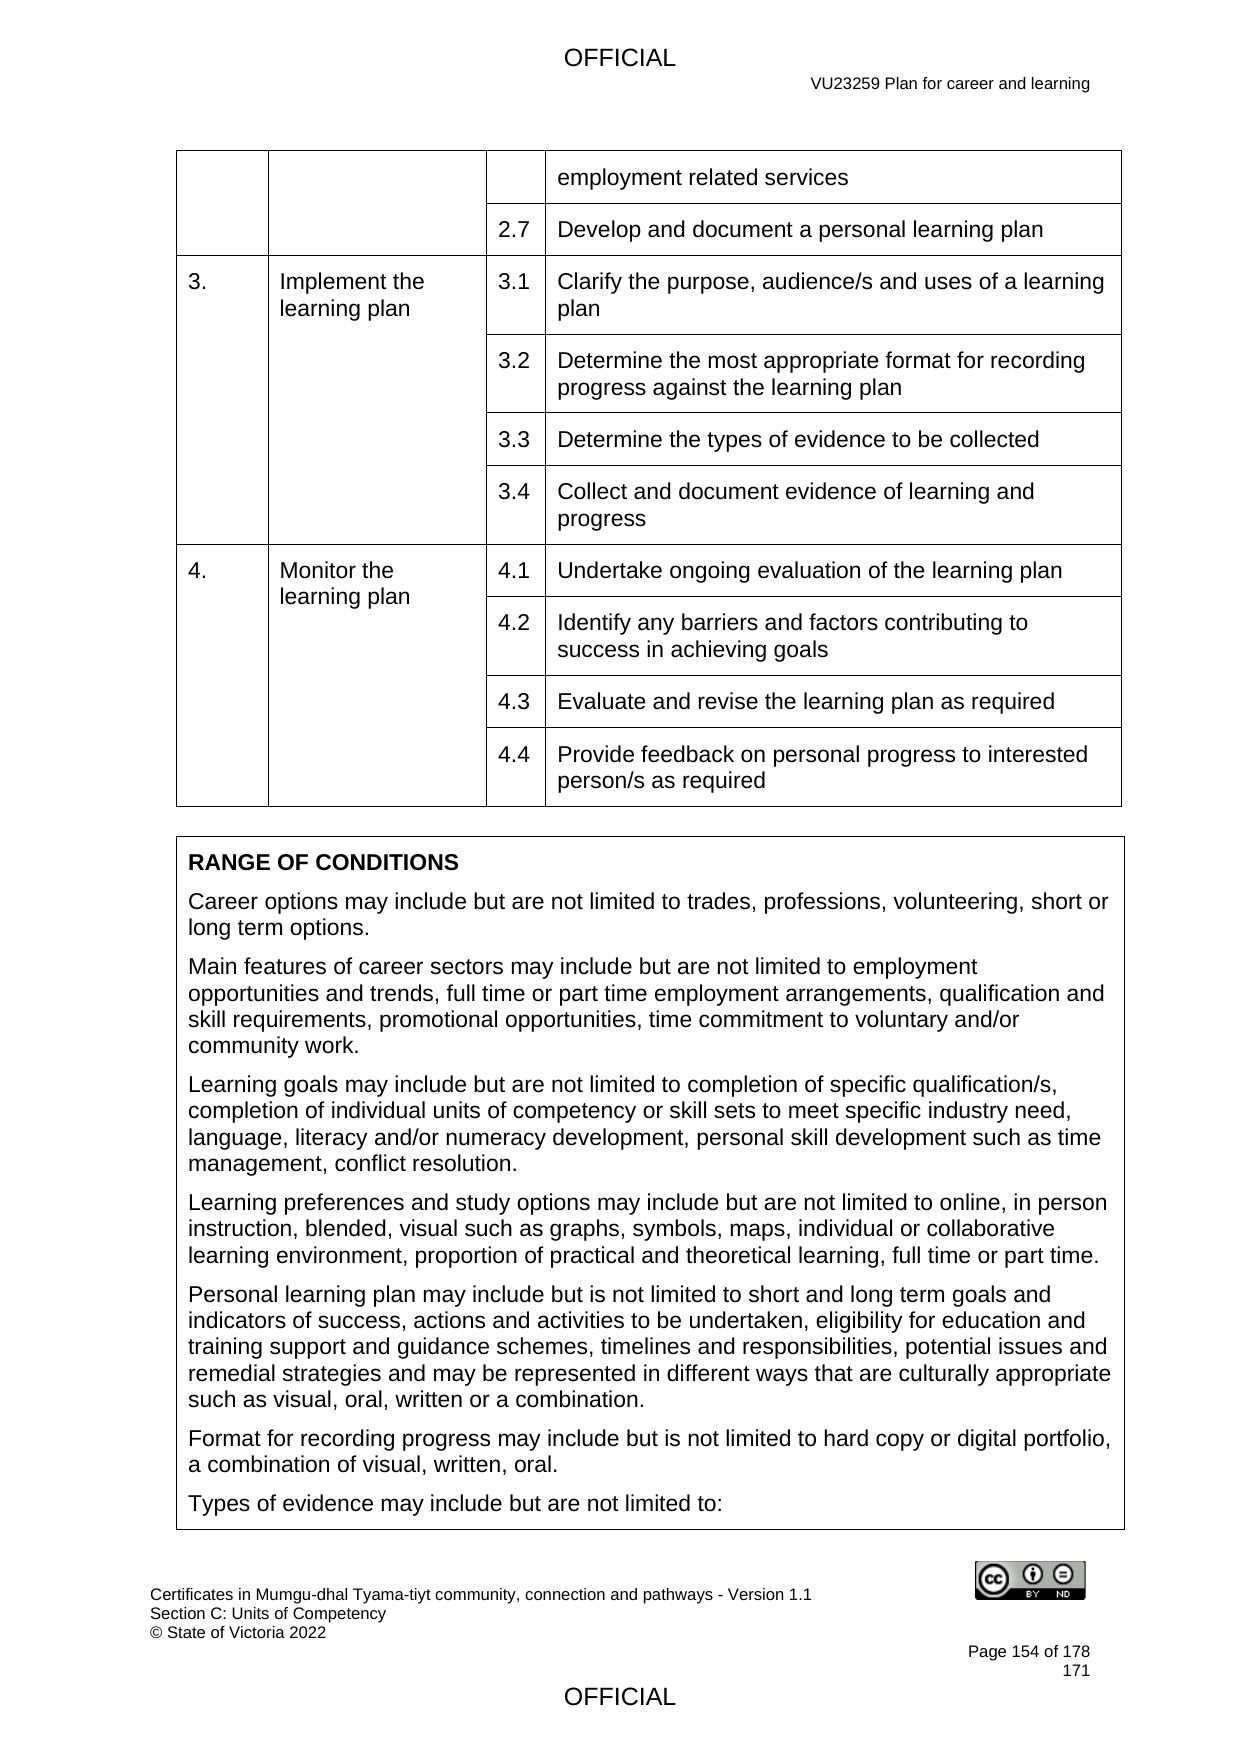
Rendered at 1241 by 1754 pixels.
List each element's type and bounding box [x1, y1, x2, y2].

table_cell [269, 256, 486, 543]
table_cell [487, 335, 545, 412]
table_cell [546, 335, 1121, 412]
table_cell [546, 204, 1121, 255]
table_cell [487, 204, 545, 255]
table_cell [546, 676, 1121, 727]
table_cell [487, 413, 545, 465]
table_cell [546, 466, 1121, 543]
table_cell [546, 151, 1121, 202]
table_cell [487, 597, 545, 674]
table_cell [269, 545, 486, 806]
picture [975, 1561, 1086, 1600]
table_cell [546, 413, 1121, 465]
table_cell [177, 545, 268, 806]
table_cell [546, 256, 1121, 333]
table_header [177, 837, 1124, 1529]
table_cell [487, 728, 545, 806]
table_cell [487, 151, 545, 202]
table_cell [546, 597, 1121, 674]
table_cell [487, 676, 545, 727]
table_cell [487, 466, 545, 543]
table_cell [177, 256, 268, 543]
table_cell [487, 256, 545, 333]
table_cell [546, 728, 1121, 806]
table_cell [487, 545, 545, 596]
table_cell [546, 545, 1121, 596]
